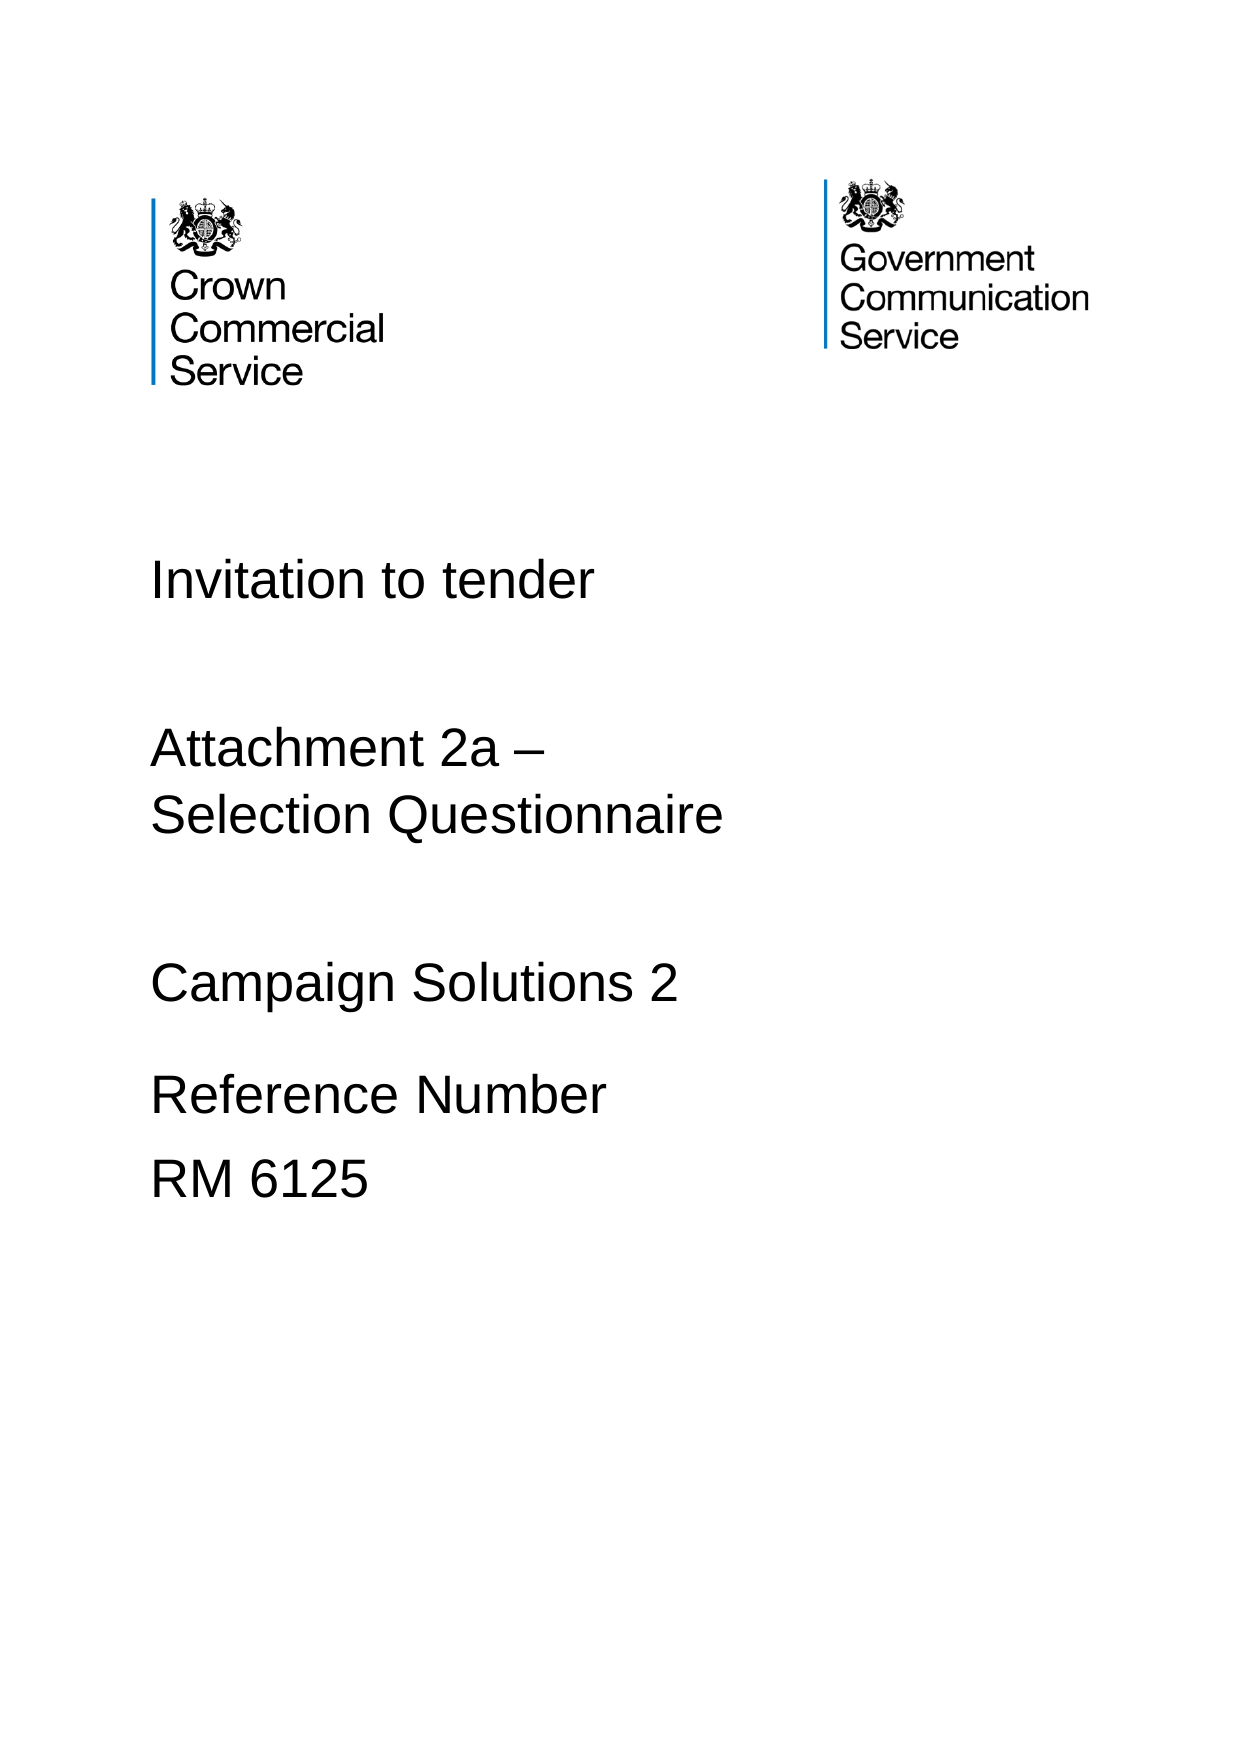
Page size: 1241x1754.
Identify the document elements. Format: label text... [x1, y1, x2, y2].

text Invitation to tender [150, 548, 1090, 610]
text Campaign Solutions 2 [150, 950, 1090, 1044]
text Attachment 2a – Selection Questionnaire [150, 715, 1090, 845]
text Reference Number [150, 1063, 1090, 1125]
picture [785, 133, 1182, 398]
text RM 6125 [150, 1146, 1090, 1209]
picture [150, 197, 384, 386]
